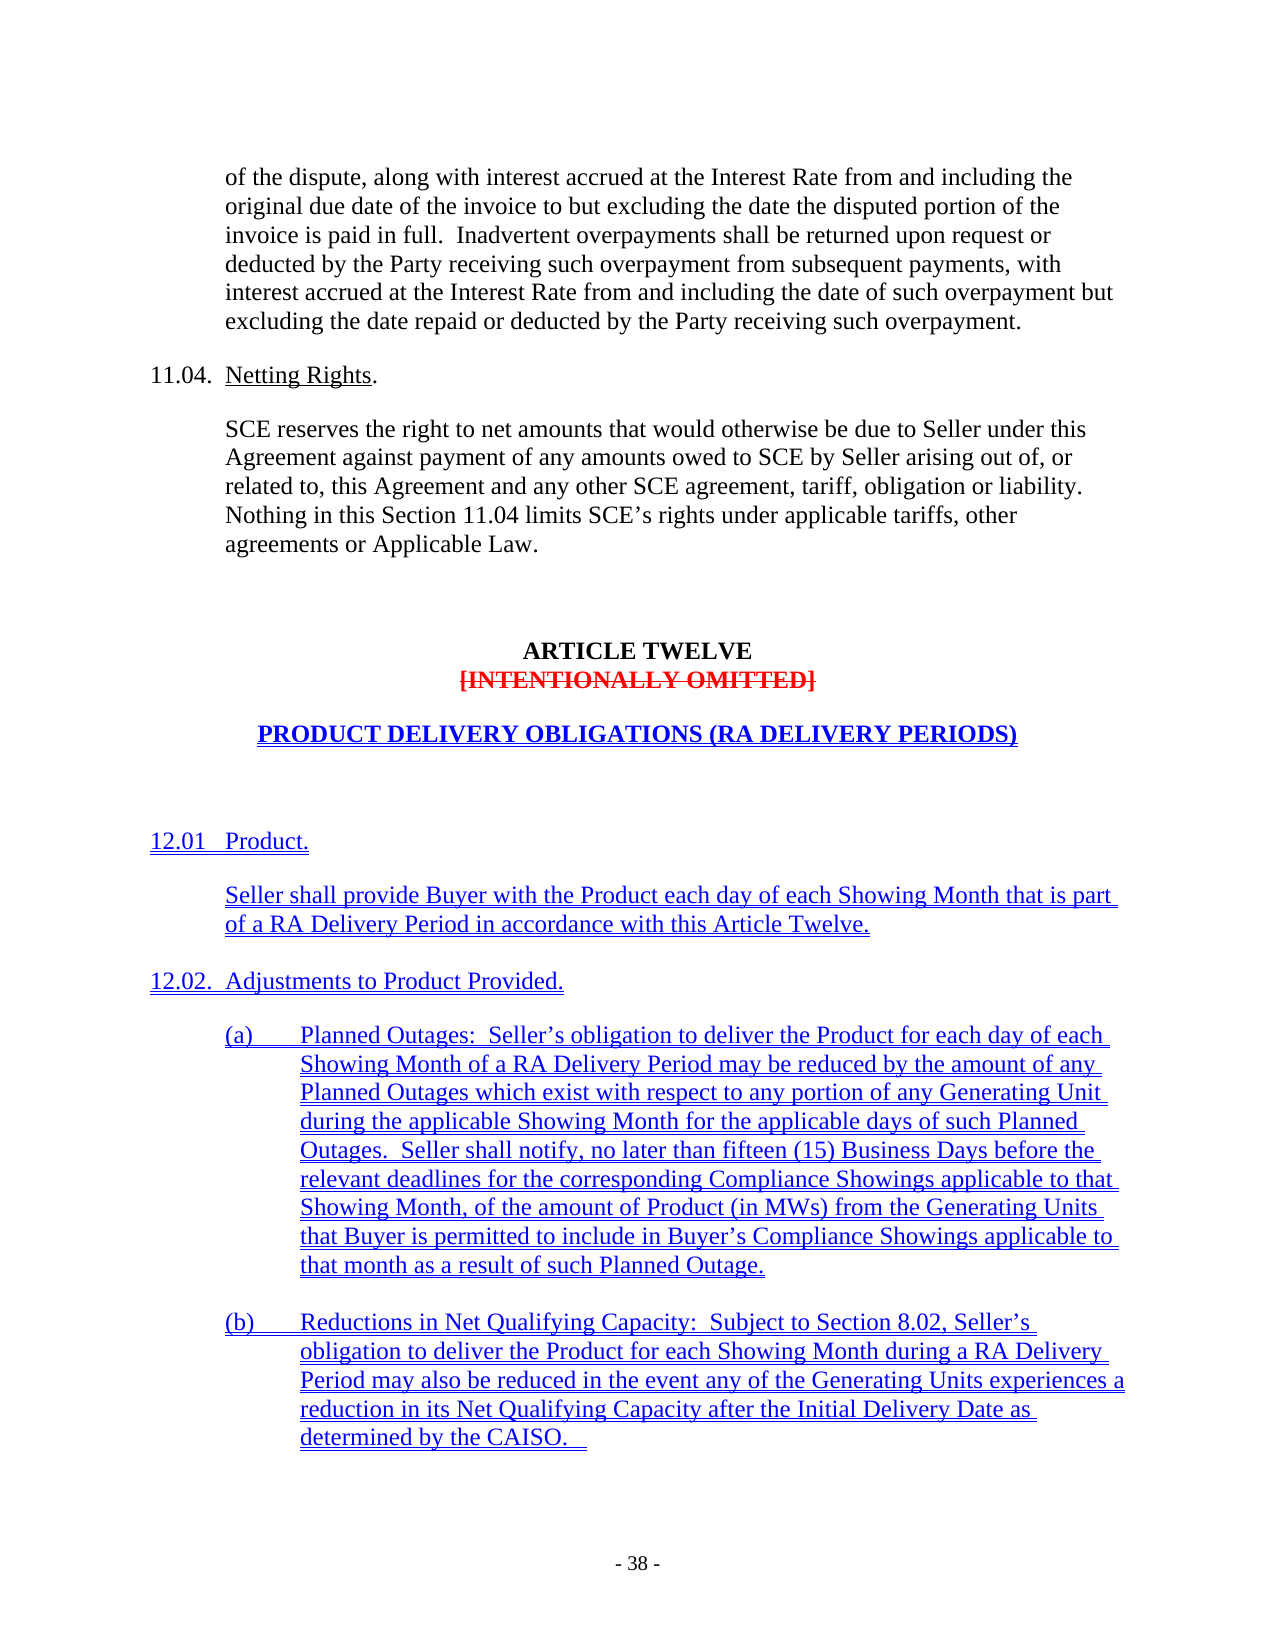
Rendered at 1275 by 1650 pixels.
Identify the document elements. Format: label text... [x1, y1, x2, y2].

subtitle PRODUCT DELIVERY OBLIGATIONS (RA DELIVERY PERIODS) [150, 719, 1125, 747]
text 12.02. Adjustments to Product Provided. [150, 966, 1125, 995]
text 12.01 Product. [150, 826, 1125, 855]
text Seller shall provide Buyer with the Product each day of each Showing Month that is part of a RA Delivery Period in accordance with this Article Twelve. [225, 880, 1125, 937]
text (b) Reductions in Net Qualifying Capacity: Subject to Section 8.02, Seller’s obligation to deliver the Product for each Showing Month during a RA Delivery Period may also be reduced in the event any of the Generating Units experiences a reduction in its Net Qualifying Capacity after the Initial Delivery Date as determined by the CAISO. [225, 1307, 1125, 1451]
list Netting Rights. [150, 360, 1125, 389]
subtitle [INTENTIONALLY OMITTED] [150, 665, 1125, 694]
subtitle ARTICLE TWELVE [150, 636, 1125, 665]
text (a) Planned Outages: Seller’s obligation to deliver the Product for each day of each Showing Month of a RA Delivery Period may be reduced by the amount of any Planned Outages which exist with respect to any portion of any Generating Unit during the applicable Showing Month for the applicable days of such Planned Outages. Seller shall notify, no later than fifteen (15) Business Days before the relevant deadlines for the corresponding Compliance Showings applicable to that Showing Month, of the amount of Product (in MWs) from the Generating Units that Buyer is permitted to include in Buyer’s Compliance Showings applicable to that month as a result of such Planned Outage. [225, 1020, 1125, 1279]
text SCE reserves the right to net amounts that would otherwise be due to Seller under this Agreement against payment of any amounts owed to SCE by Seller arising out of, or related to, this Agreement and any other SCE agreement, tariff, obligation or liability. Nothing in this Section 11.04 limits SCE’s rights under applicable tariffs, other agreements or Applicable Law. [225, 414, 1125, 557]
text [225, 162, 1125, 335]
